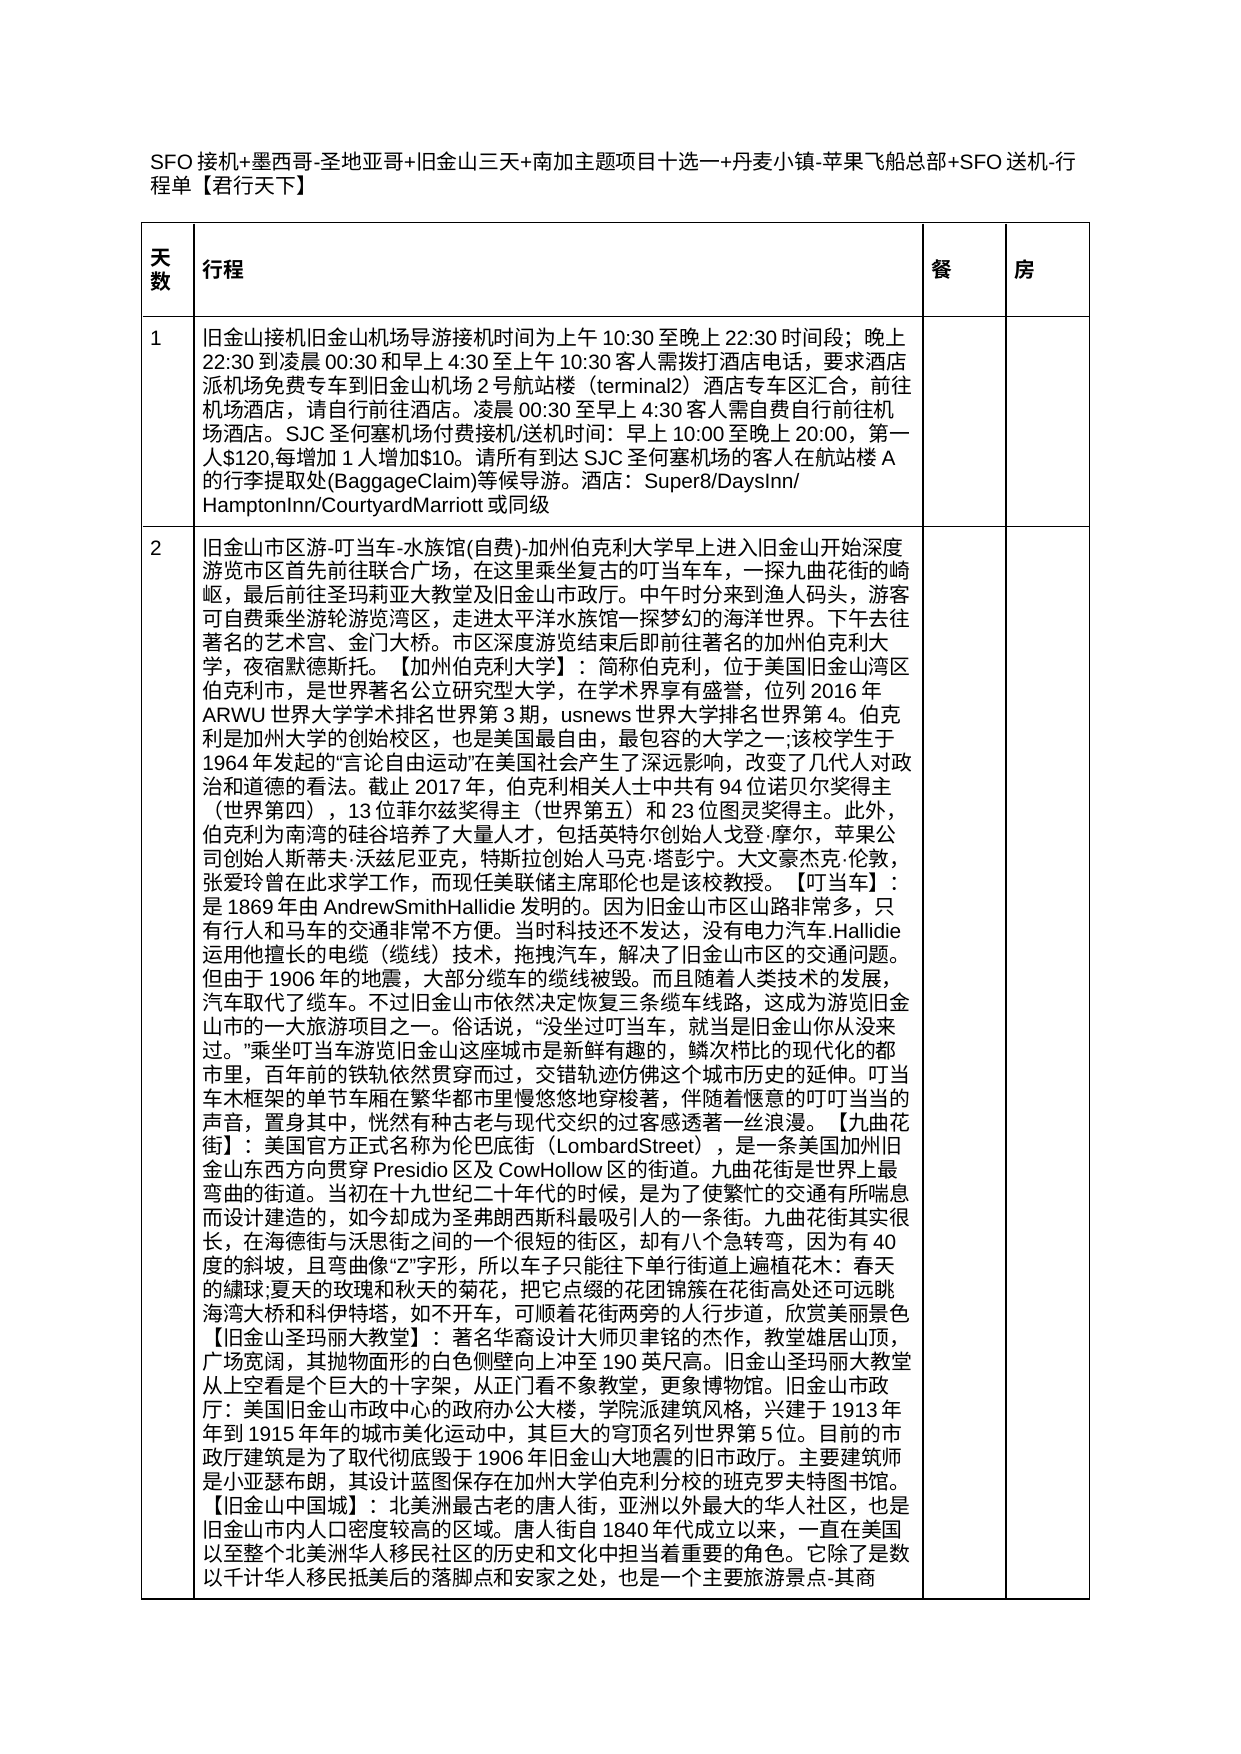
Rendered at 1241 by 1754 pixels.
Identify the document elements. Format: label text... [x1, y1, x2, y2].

text SFO接机+墨西哥-圣地亚哥+旧金山三天+南加主题项目十选一+丹麦小镇-苹果飞船总部+SFO送机-行程单【君行天下】 [150, 150, 1090, 198]
table_cell 1 [142, 317, 193, 526]
table_cell 旧金山接机旧金山机场导游接机时间为上午10:30至晚上22:30时间段；晚上22:30到凌晨00:30和早上4:30至上午10:30客人需拨打酒店电话，要求酒店派机场免费专车到旧金山机场2号航站楼（terminal2）酒店专车区汇合，前往机场酒店，请自行前往酒店。凌晨00:30至早上4:30客人需自费自行前往机场酒店。SJC圣何塞机场付费接机/送机时间：早上10:00至晚上20:00，第一人$120,每增加1人增加$10。请所有到达SJC圣何塞机场的客人在航站楼A的行李提取处(BaggageClaim)等候导游。酒店：Super8/DaysInn/HamptonInn/CourtyardMarriott或同级 [195, 317, 922, 526]
table_cell [924, 527, 1005, 1598]
table_cell [1007, 317, 1089, 526]
table_header 房 [1007, 223, 1089, 316]
table_cell [924, 317, 1005, 526]
table_cell [1007, 527, 1089, 1598]
table_cell 2 [142, 527, 193, 1598]
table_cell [195, 527, 922, 1598]
table_header 天数 [142, 223, 194, 316]
table_header 餐 [924, 223, 1006, 316]
table_header 行程 [195, 223, 923, 316]
